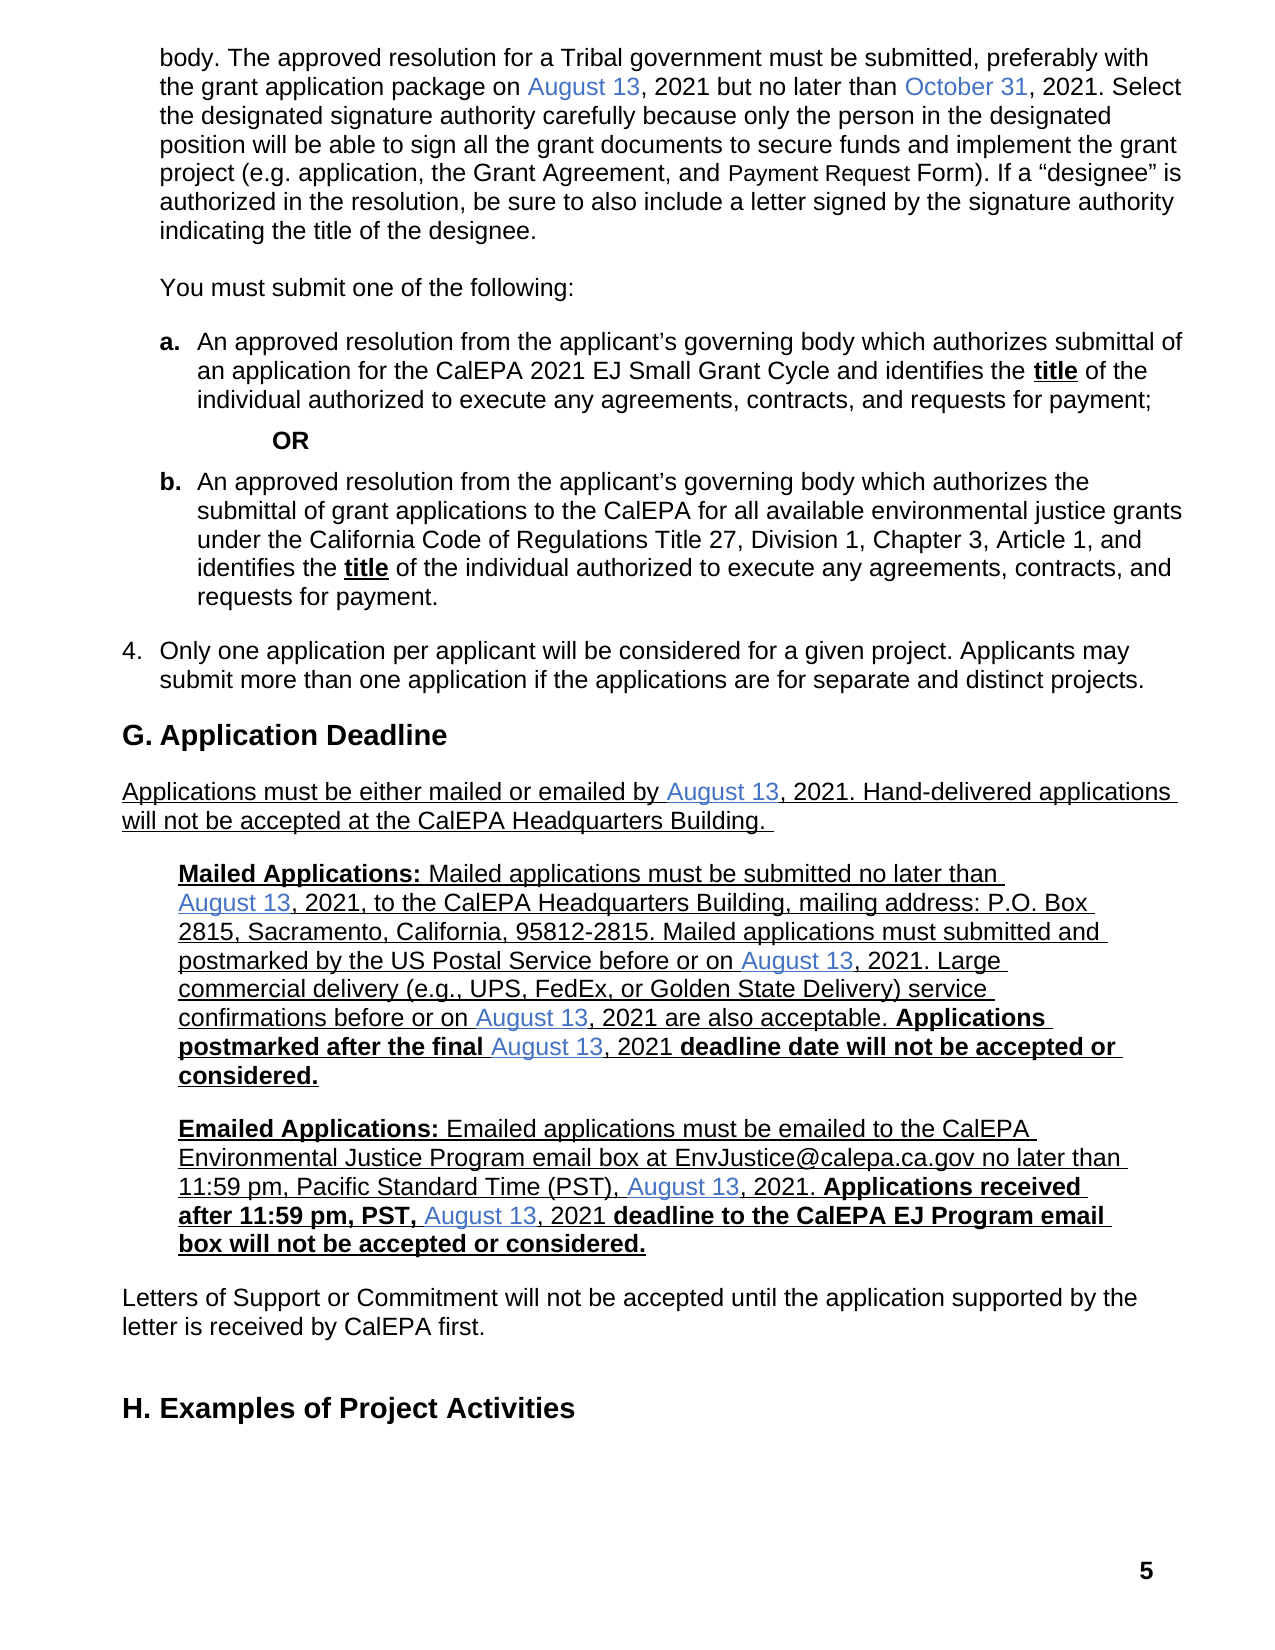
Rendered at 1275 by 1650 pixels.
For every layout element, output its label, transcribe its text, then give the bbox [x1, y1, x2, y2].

text Letters of Support or Commitment will not be accepted until the application supported by the letter is received by CalEPA first. [122, 1283, 1191, 1341]
text OR [234, 426, 1191, 455]
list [122, 43, 1191, 302]
text Mailed Applications: Mailed applications must be submitted no later than August 13, 2021, to the CalEPA Headquarters Building, mailing address: P.O. Box 2815, Sacramento, California, 95812-2815. Mailed applications must submitted and postmarked by the US Postal Service before or on August 13, 2021. Large commercial delivery (e.g., UPS, FedEx, or Golden State Delivery) service confirmations before or on August 13, 2021 are also acceptable. Applications postmarked after the final August 13, 2021 deadline date will not be accepted or considered. [178, 859, 1134, 1089]
list An approved resolution from the applicant’s governing body which authorizes submittal of an application for the CalEPA 2021 EJ Small Grant Cycle and identifies the title of the individual authorized to execute any agreements, contracts, and requests for payment; [159, 327, 1191, 413]
subtitle Examples of Project Activities [122, 1391, 1191, 1424]
text Applications must be either mailed or emailed by August 13, 2021. Hand-delivered applications will not be accepted at the CalEPA Headquarters Building. [122, 777, 1181, 834]
list Only one application per applicant will be considered for a given project. Applicants may submit more than one application if the applications are for separate and distinct projects. [122, 636, 1191, 693]
list An approved resolution from the applicant’s governing body which authorizes the submittal of grant applications to the CalEPA for all available environmental justice grants under the California Code of Regulations Title 27, Division 1, Chapter 3, Article 1, and identifies the title of the individual authorized to execute any agreements, contracts, and requests for payment. [159, 467, 1191, 611]
subtitle Application Deadline [122, 718, 1191, 752]
text Emailed Applications: Emailed applications must be emailed to the CalEPA Environmental Justice Program email box at EnvJustice@calepa.ca.gov no later than 11:59 pm, Pacific Standard Time (PST), August 13, 2021. Applications received after 11:59 pm, PST, August 13, 2021 deadline to the CalEPA EJ Program email box will not be accepted or considered. [178, 1114, 1134, 1258]
